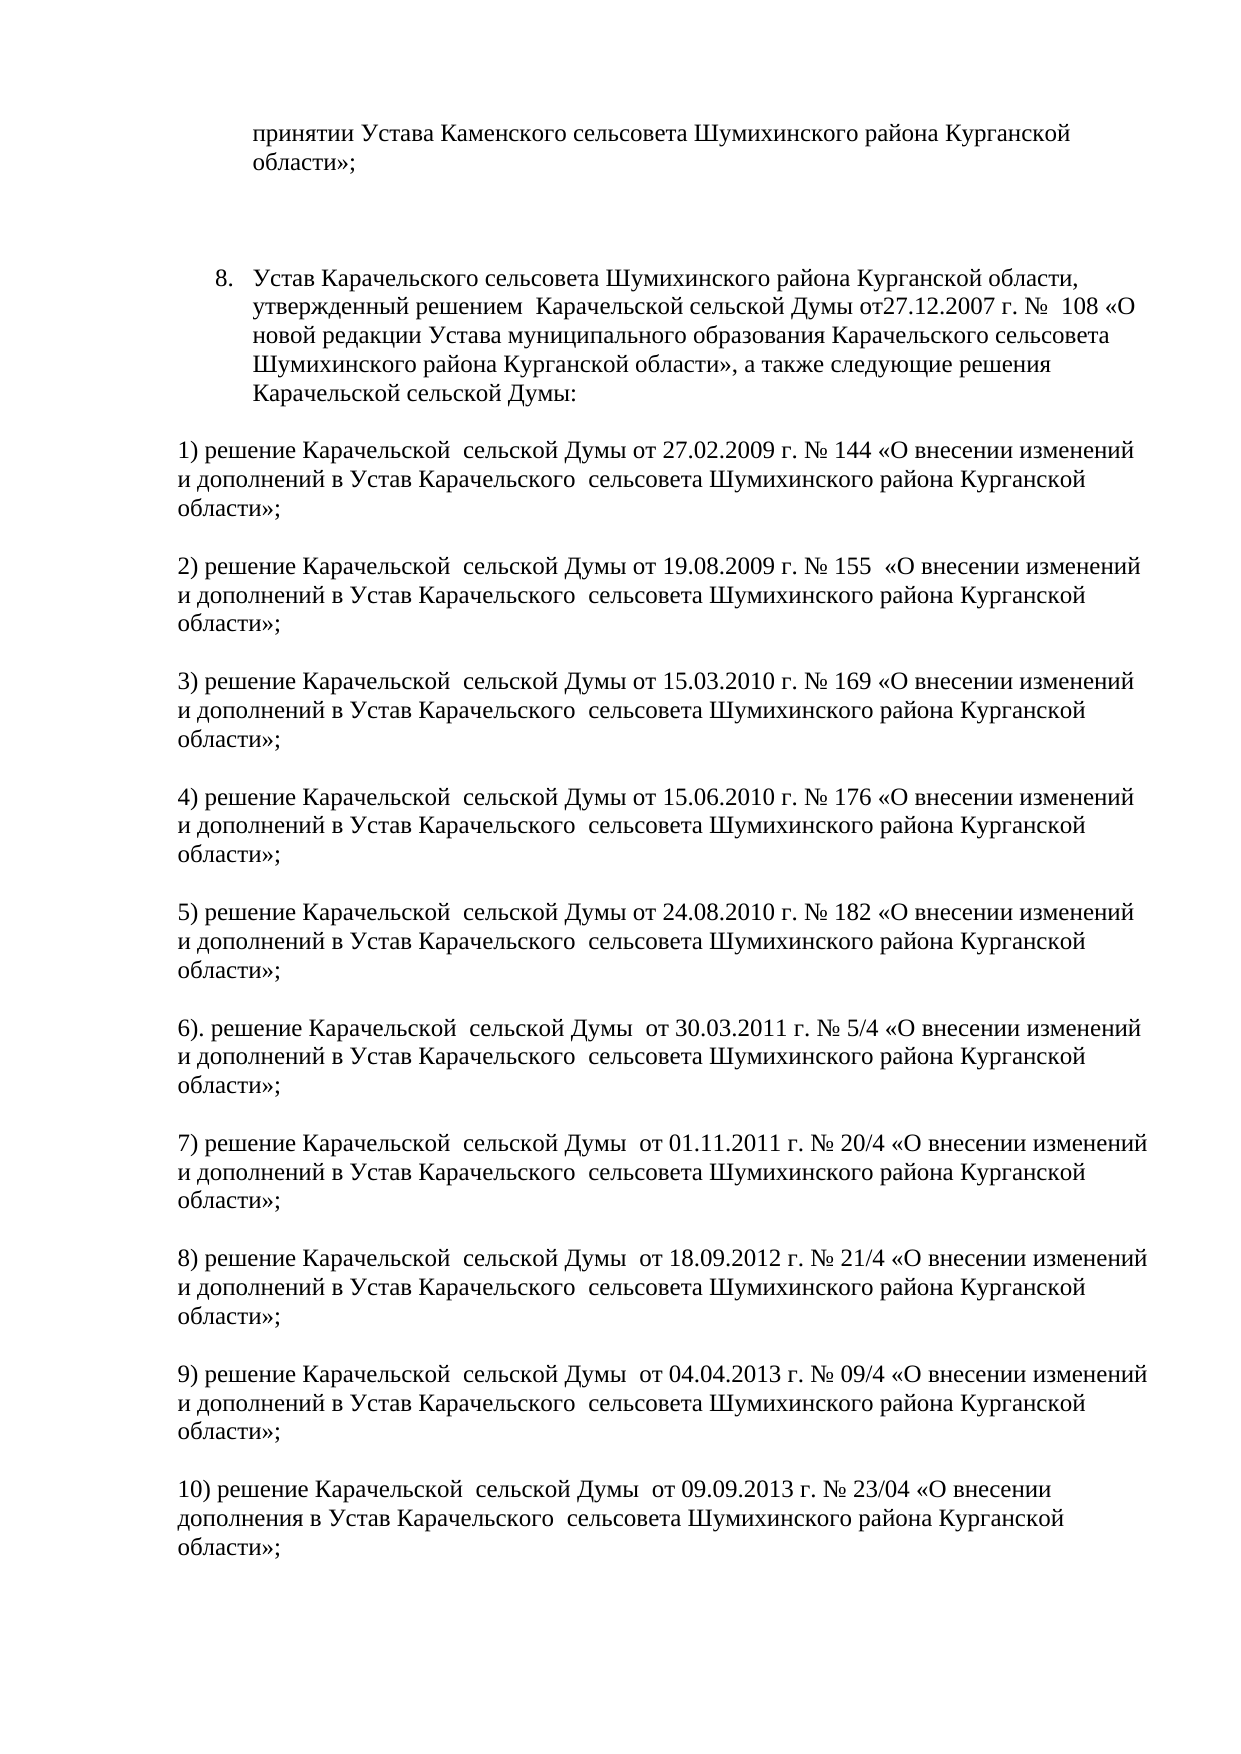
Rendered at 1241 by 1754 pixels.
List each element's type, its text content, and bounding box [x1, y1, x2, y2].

text 8) решение Карачельской сельской Думы от 18.09.2012 г. № 21/4 «О внесении изменений и дополнений в Устав Карачельского сельсовета Шумихинского района Курганской области»; [177, 1243, 1152, 1330]
text 10) решение Карачельской сельской Думы от 09.09.2013 г. № 23/04 «О внесении дополнения в Устав Карачельского сельсовета Шумихинского района Курганской области»; [177, 1474, 1152, 1561]
text 3) решение Карачельской сельской Думы от 15.03.2010 г. № 169 «О внесении изменений и дополнений в Устав Карачельского сельсовета Шумихинского района Курганской области»; [177, 666, 1152, 753]
text 5) решение Карачельской сельской Думы от 24.08.2010 г. № 182 «О внесении изменений и дополнений в Устав Карачельского сельсовета Шумихинского района Курганской области»; [177, 897, 1152, 983]
text 9) решение Карачельской сельской Думы от 04.04.2013 г. № 09/4 «О внесении изменений и дополнений в Устав Карачельского сельсовета Шумихинского района Курганской области»; [177, 1359, 1152, 1445]
text 7) решение Карачельской сельской Думы от 01.11.2011 г. № 20/4 «О внесении изменений и дополнений в Устав Карачельского сельсовета Шумихинского района Курганской области»; [177, 1128, 1152, 1214]
list Устав Карачельского сельсовета Шумихинского района Курганской области, утвержденный решением Карачельской сельской Думы от27.12.2007 г. № 108 «О новой редакции Устава муниципального образования Карачельского сельсовета Шумихинского района Курганской области», а также следующие решения Карачельской сельской Думы: [215, 263, 1152, 406]
text 4) решение Карачельской сельской Думы от 15.06.2010 г. № 176 «О внесении изменений и дополнений в Устав Карачельского сельсовета Шумихинского района Курганской области»; [177, 782, 1152, 868]
text 2) решение Карачельской сельской Думы от 19.08.2009 г. № 155 «О внесении изменений и дополнений в Устав Карачельского сельсовета Шумихинского района Курганской области»; [177, 551, 1152, 637]
text 1) решение Карачельской сельской Думы от 27.02.2009 г. № 144 «О внесении изменений и дополнений в Устав Карачельского сельсовета Шумихинского района Курганской области»; [177, 436, 1152, 522]
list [215, 118, 1152, 176]
text 6). решение Карачельской сельской Думы от 30.03.2011 г. № 5/4 «О внесении изменений и дополнений в Устав Карачельского сельсовета Шумихинского района Курганской области»; [177, 1013, 1152, 1099]
